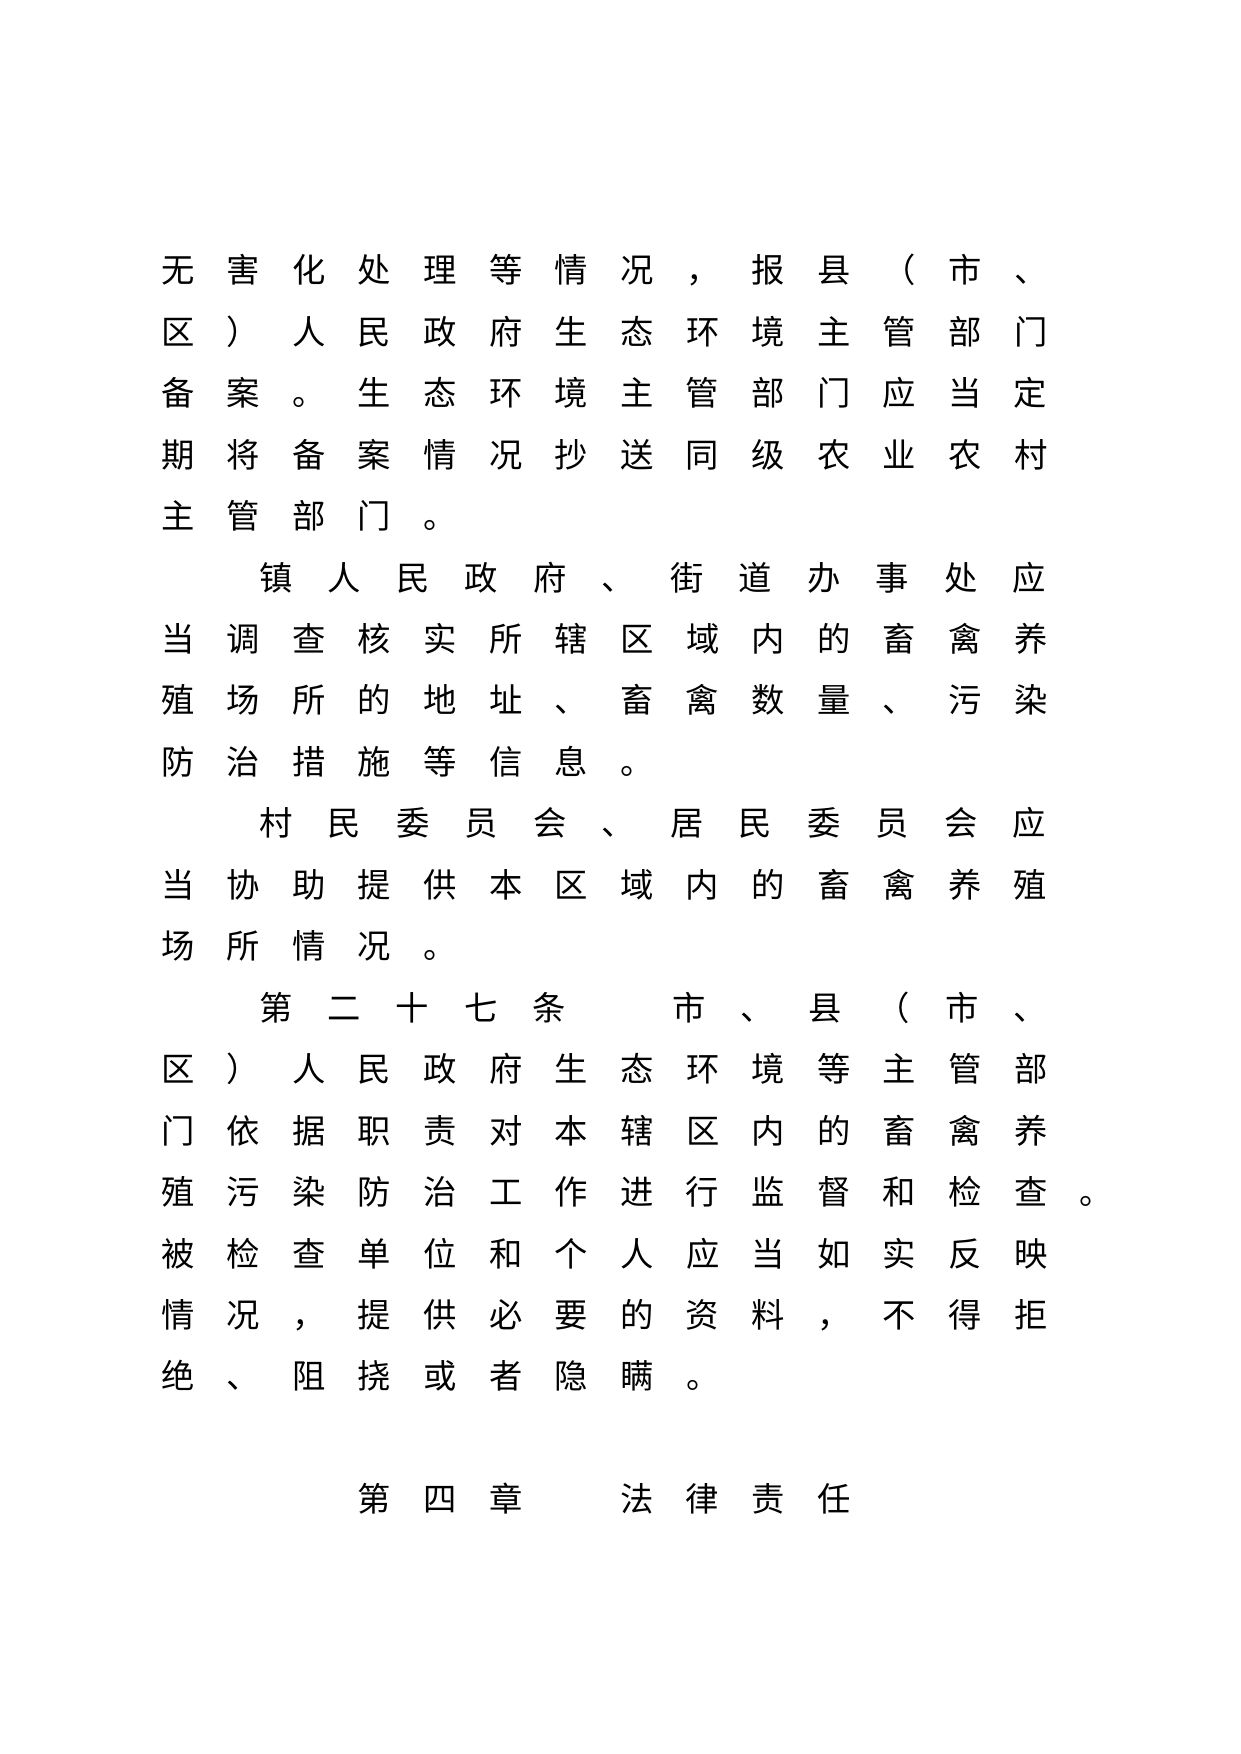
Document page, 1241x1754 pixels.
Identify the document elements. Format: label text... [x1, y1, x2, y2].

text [161, 237, 1079, 545]
subtitle 第四章 法律责任 [161, 1467, 1079, 1528]
text 镇人民政府、街道办事处应当调查核实所辖区域内的畜禽养殖场所的地址、畜禽数量、污染防治措施等信息。 [161, 545, 1079, 791]
text 村民委员会、居民委员会应当协助提供本区域内的畜禽养殖场所情况。 [161, 791, 1079, 975]
text 第二十七条 市、县（市、区）人民政府生态环境等主管部门依据职责对本辖区内的畜禽养殖污染防治工作进行监督和检查。被检查单位和个人应当如实反映情况，提供必要的资料，不得拒绝、阻挠或者隐瞒。 [161, 975, 1079, 1405]
